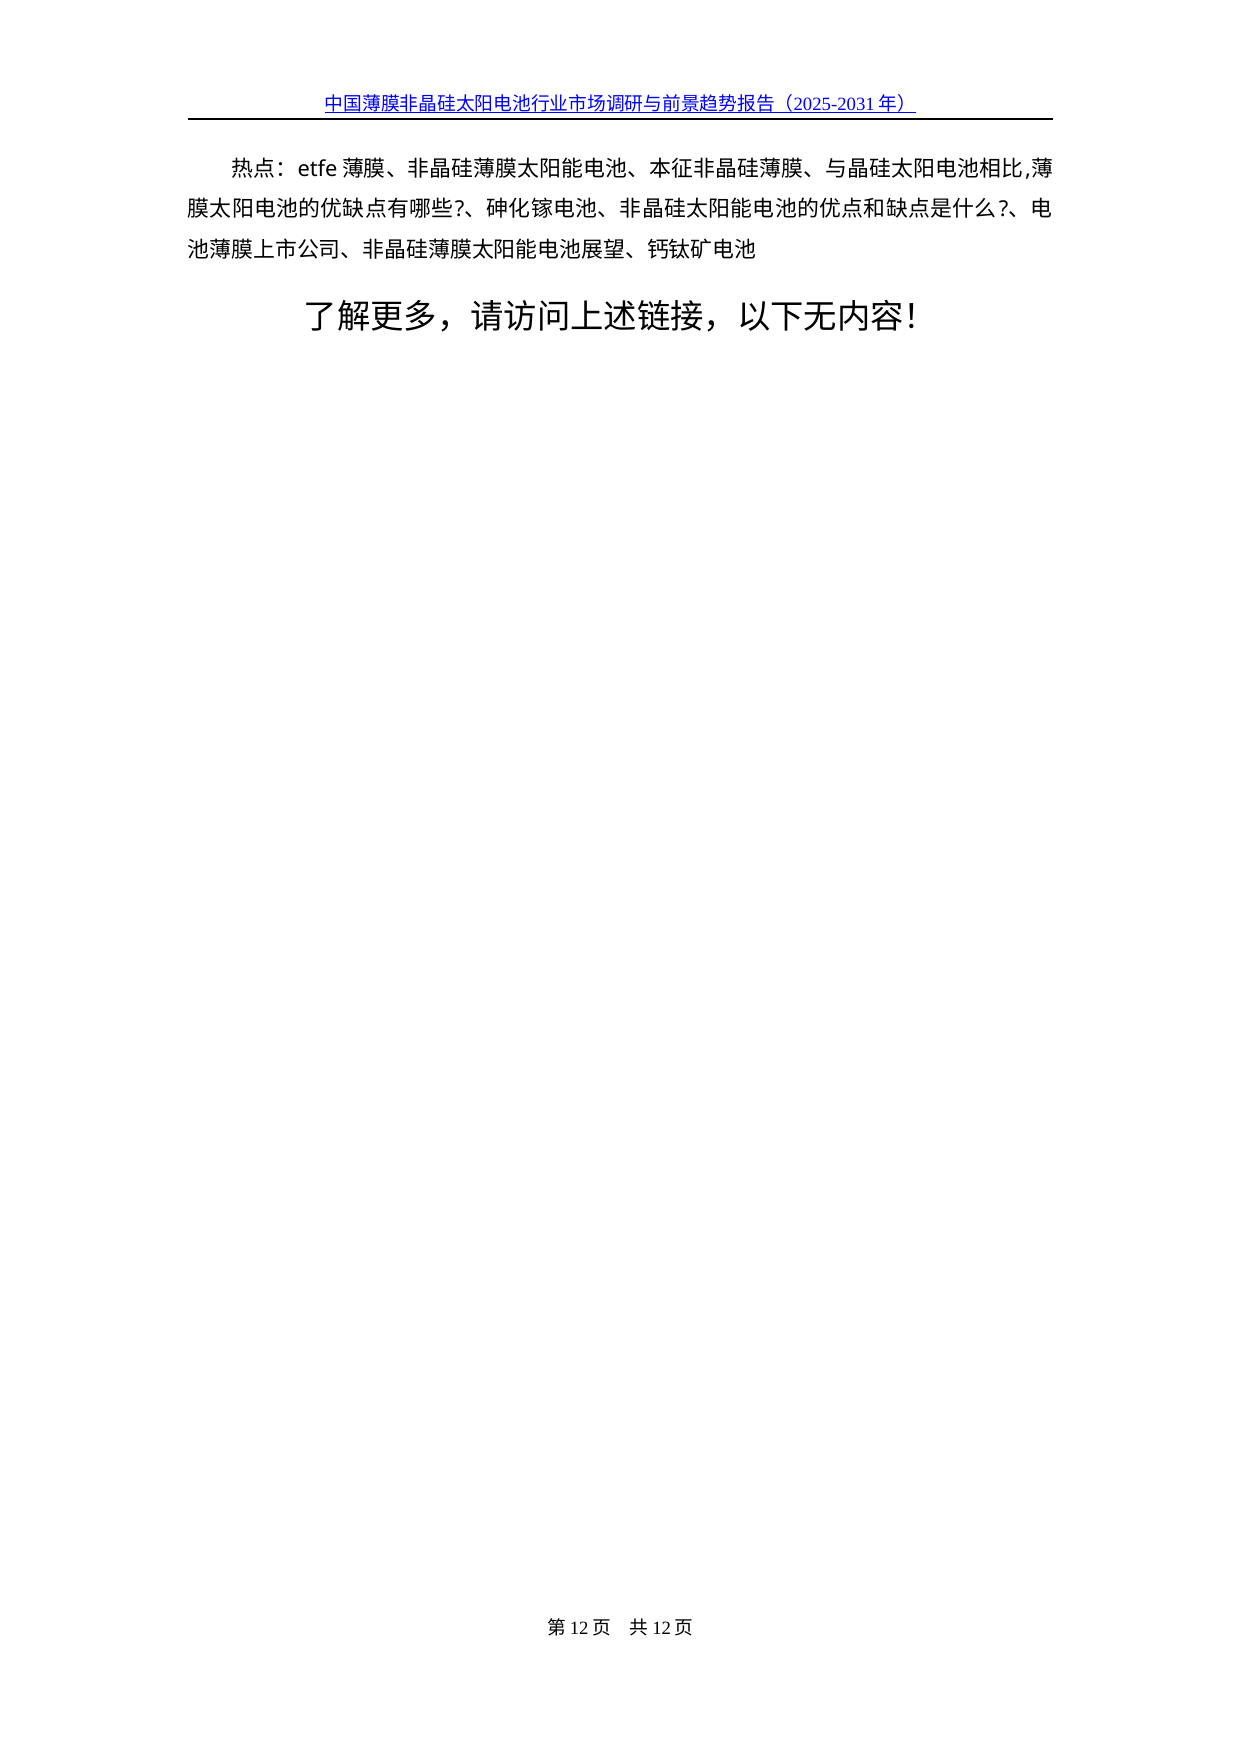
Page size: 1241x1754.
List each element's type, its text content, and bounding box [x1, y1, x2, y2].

text 热点：etfe薄膜、非晶硅薄膜太阳能电池、本征非晶硅薄膜、与晶硅太阳电池相比,薄膜太阳电池的优缺点有哪些?、砷化镓电池、非晶硅太阳能电池的优点和缺点是什么?、电池薄膜上市公司、非晶硅薄膜太阳能电池展望、钙钛矿电池 [187, 150, 1053, 264]
title 了解更多，请访问上述链接，以下无内容！ [187, 282, 1053, 347]
